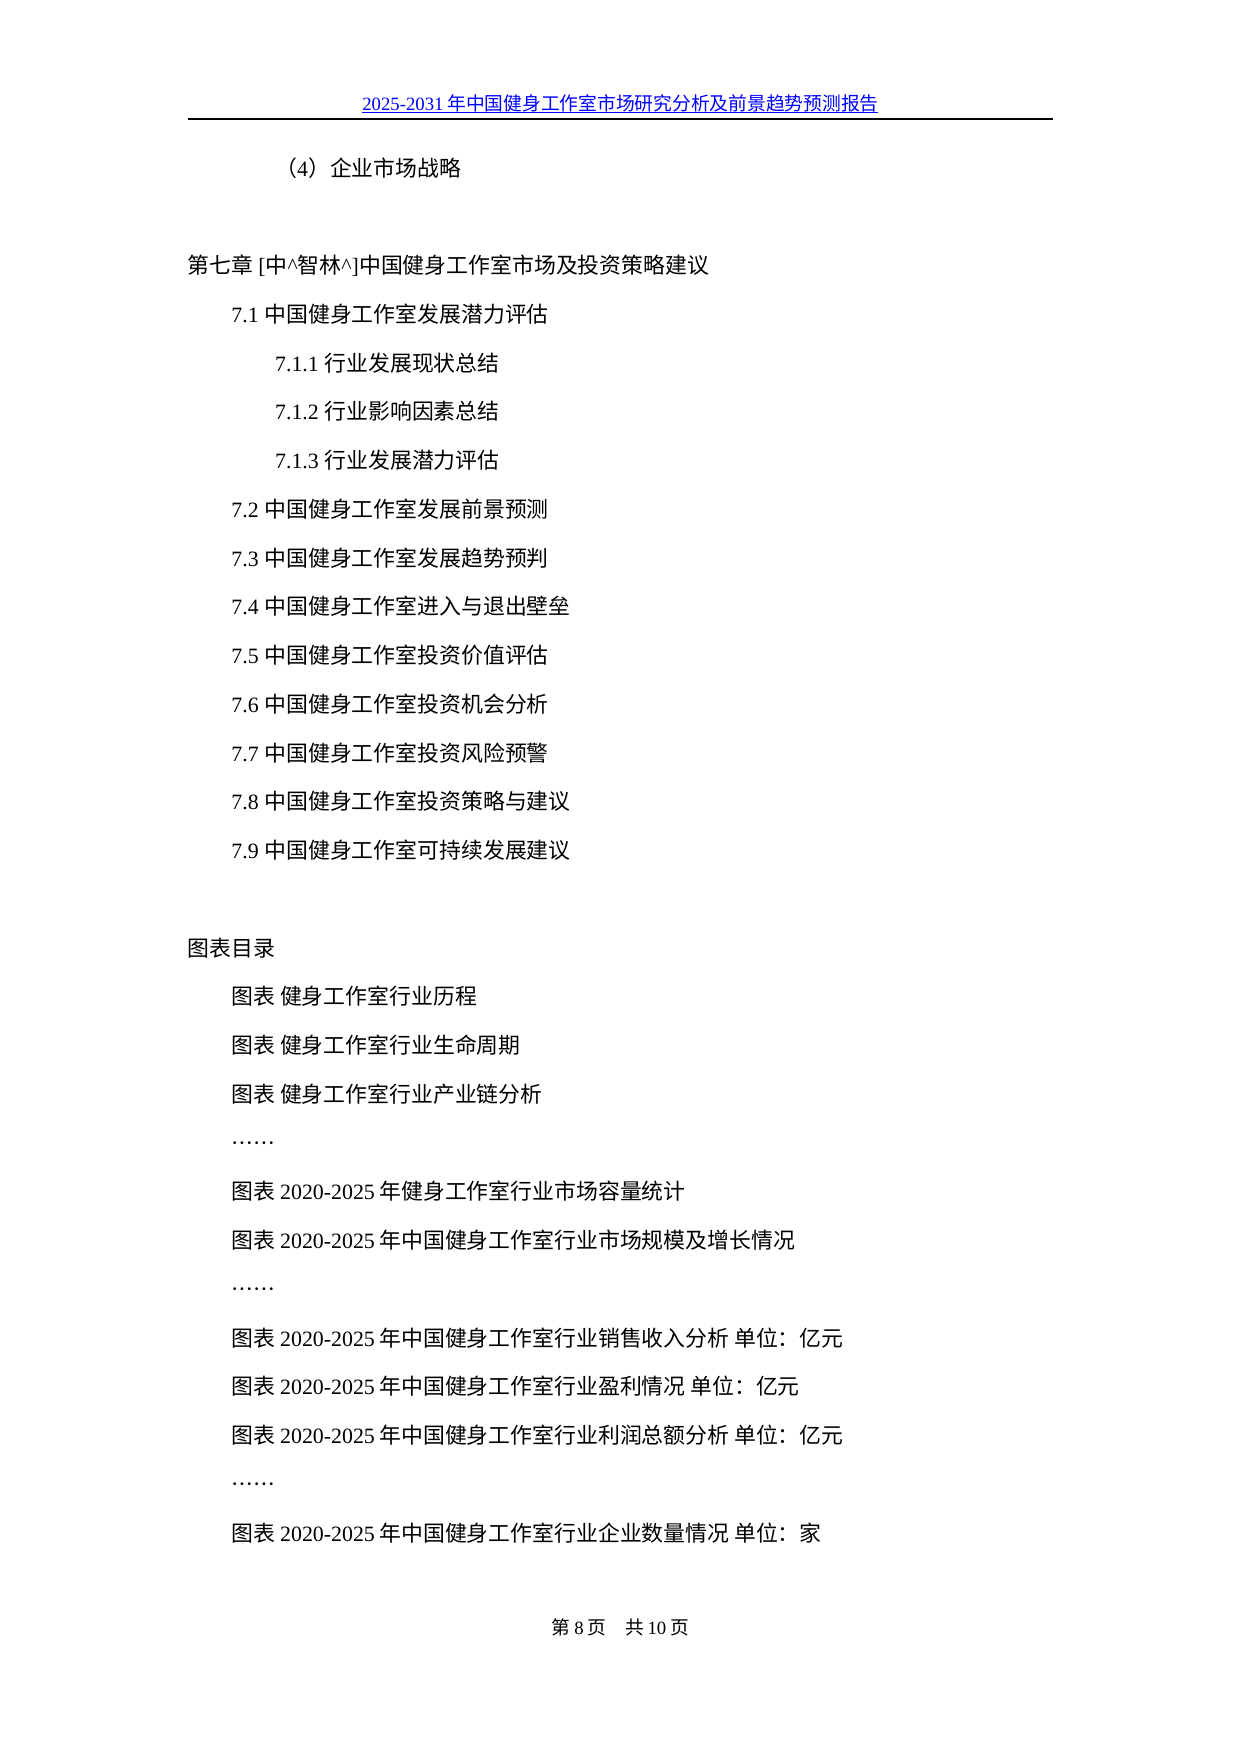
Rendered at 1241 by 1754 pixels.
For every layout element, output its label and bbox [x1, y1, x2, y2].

text [187, 150, 1053, 1548]
